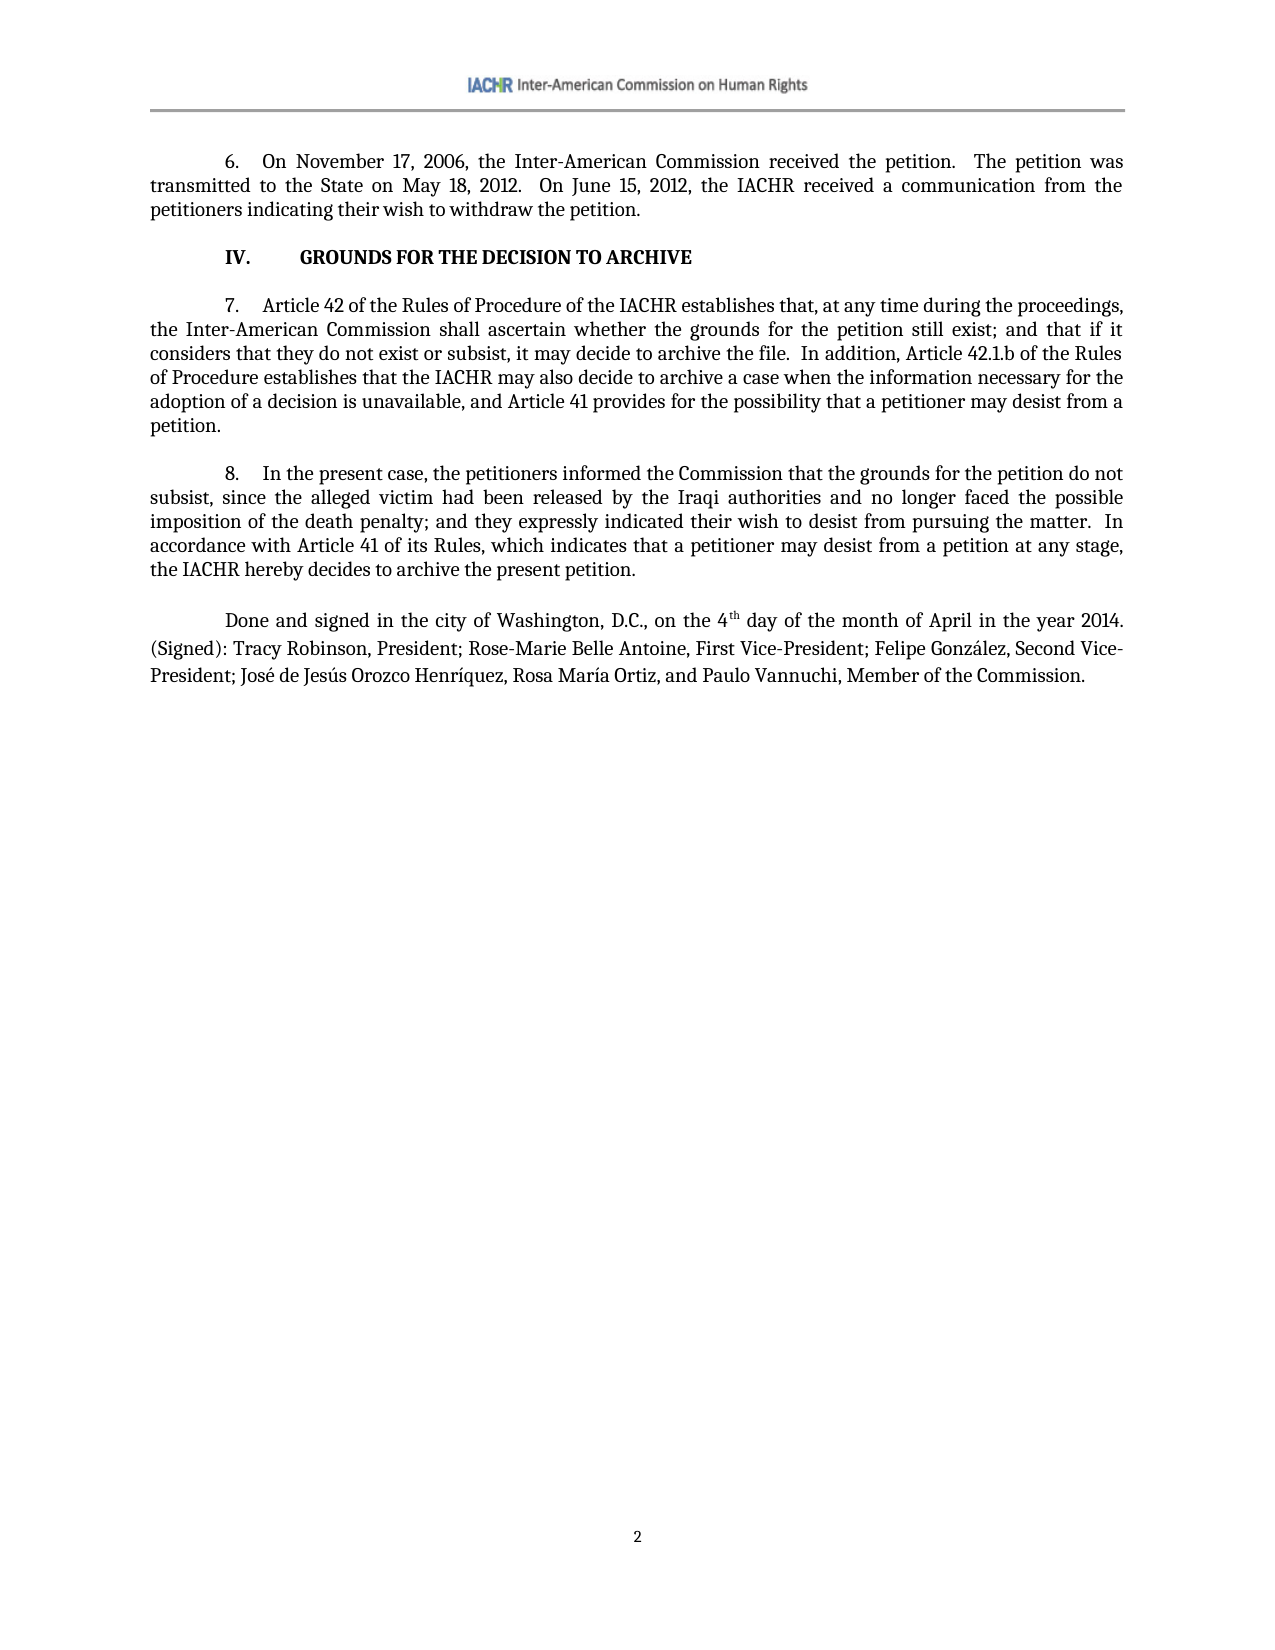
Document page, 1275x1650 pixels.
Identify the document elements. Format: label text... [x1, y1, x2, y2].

text IV. GROUNDS FOR THE DECISION TO ARCHIVE [150, 246, 1125, 270]
list On November 17, 2006, the Inter-American Commission received the tition. The petition was transmitted to the State on May 18, 2012. On June 15, 2012, the IACHR received a communication from the petitioners indicating their wish to withdraw the petition. [150, 150, 1125, 222]
text Done and signed in the city of Washington, D.C., on the 4th day of the month of April in the year 2014. (Signed): Tracy Robinson, President; Rose-Marie Belle Antoine, First Vice-President; Felipe González, Second Vice-President; José de Jesús Orozco Henríquez, Rosa María Ortiz, and Paulo Vannuchi, Member of the Commission. [150, 609, 1125, 688]
picture [456, 75, 819, 95]
list Article 42 of the Rules of Procedure of the IACHR establishes that, at any time during the proceedings, the Inter-American Commission shall ascertain whether the grounds for the petition still exist; and that if it considers that they do not exist or subsist, it may decide to archive the file. In addition, Article 42.1.b of the Rules of Procedure establishes that the IACHR may also decide to archive a case when the information necessary for the adoption of a decision is unavailable, and Article 41 provides for the possibility that a petitioner may desist from a petition. [150, 294, 1125, 437]
list In the present case, the titioners informed the Commission that the grounds for the tition do not subsist, since the alleged victim had been released by the Iraqi authorities and no longer faced the possible imposition of the death penalty; and they expressly indicated their wish to desist from pursuing the matter. In accordance with Article 41 of its Rules, which indicates that a titioner may desist from a tition at any stage, the IACHR hereby decides to archive the present tition. [150, 461, 1125, 581]
